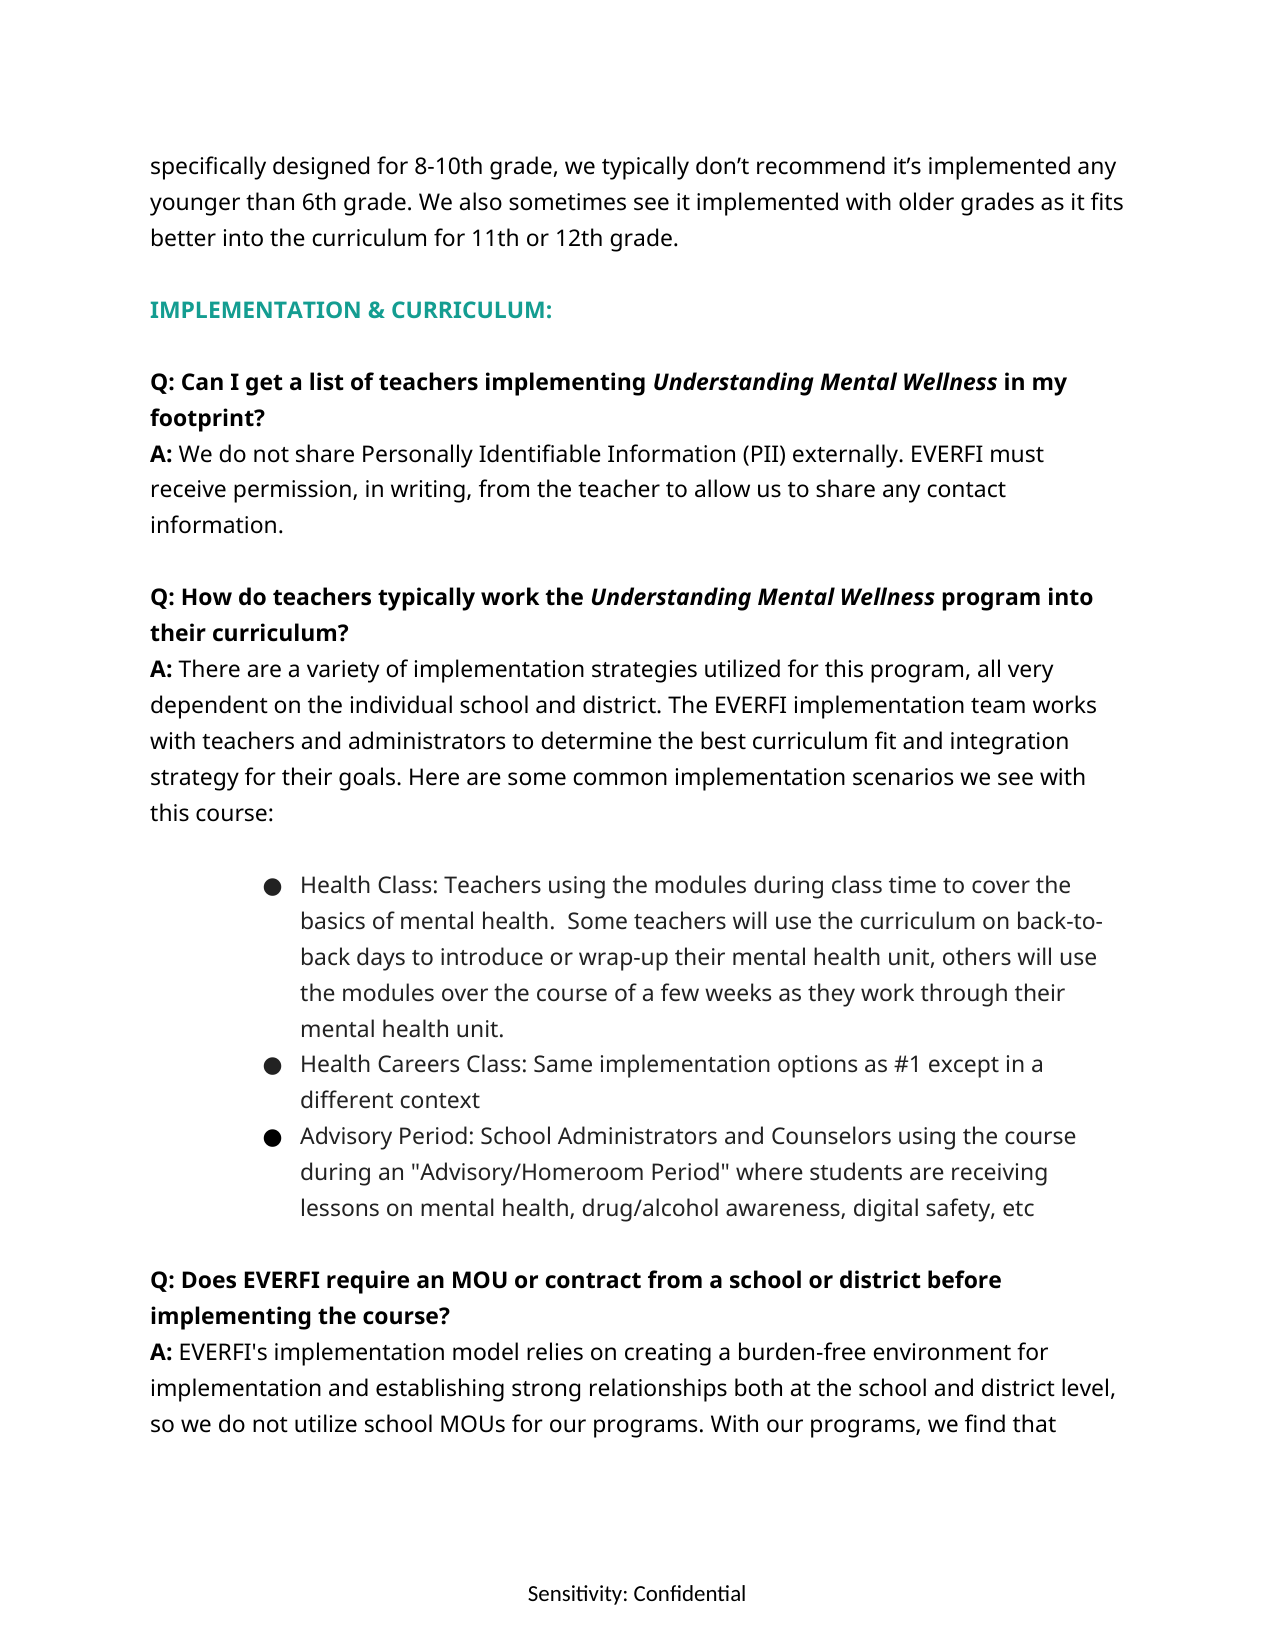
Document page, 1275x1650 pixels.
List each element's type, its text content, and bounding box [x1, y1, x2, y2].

text IMPLEMENTATION & CURRICULUM: [150, 294, 1125, 325]
text Q: Can I get a list of teachers implementing Understanding Mental Wellness in my footprint? [150, 366, 1125, 433]
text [150, 150, 1125, 253]
text A: We do not share Personally Identifiable Information (PII) externally. EVERFI must receive permission, in writing, from the teacher to allow us to share any contact information. [150, 437, 1125, 541]
text Q: Does EVERFI require an MOU or contract from a school or district before implementing the course? [150, 1264, 1125, 1331]
list Advisory Period: School Administrators and Counselors using the course during an "Advisory/Homeroom Period" where students are receiving lessons on mental health, drug/alcohol awareness, digital safety, etc [262, 1120, 1125, 1223]
list Health Careers Class: Same implementation options as #1 except in a different context [262, 1048, 1125, 1116]
text Q: How do teachers typically work the Understanding Mental Wellness program into their curriculum? [150, 581, 1125, 648]
list Health Class: Teachers using the modules during class time to cover the basics of mental health. Some teachers will use the curriculum on back-to-back days to introduce or wrap-up their mental health unit, others will use the modules over the course of a few weeks as they work through their mental health unit. [262, 869, 1125, 1044]
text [150, 1336, 1125, 1439]
text A: There are a variety of implementation strategies utilized for this program, all very dependent on the individual school and district. The EVERFI implementation team works with teachers and administrators to determine the best curriculum fit and integration strategy for their goals. Here are some common implementation scenarios we see with this course: [150, 653, 1125, 828]
